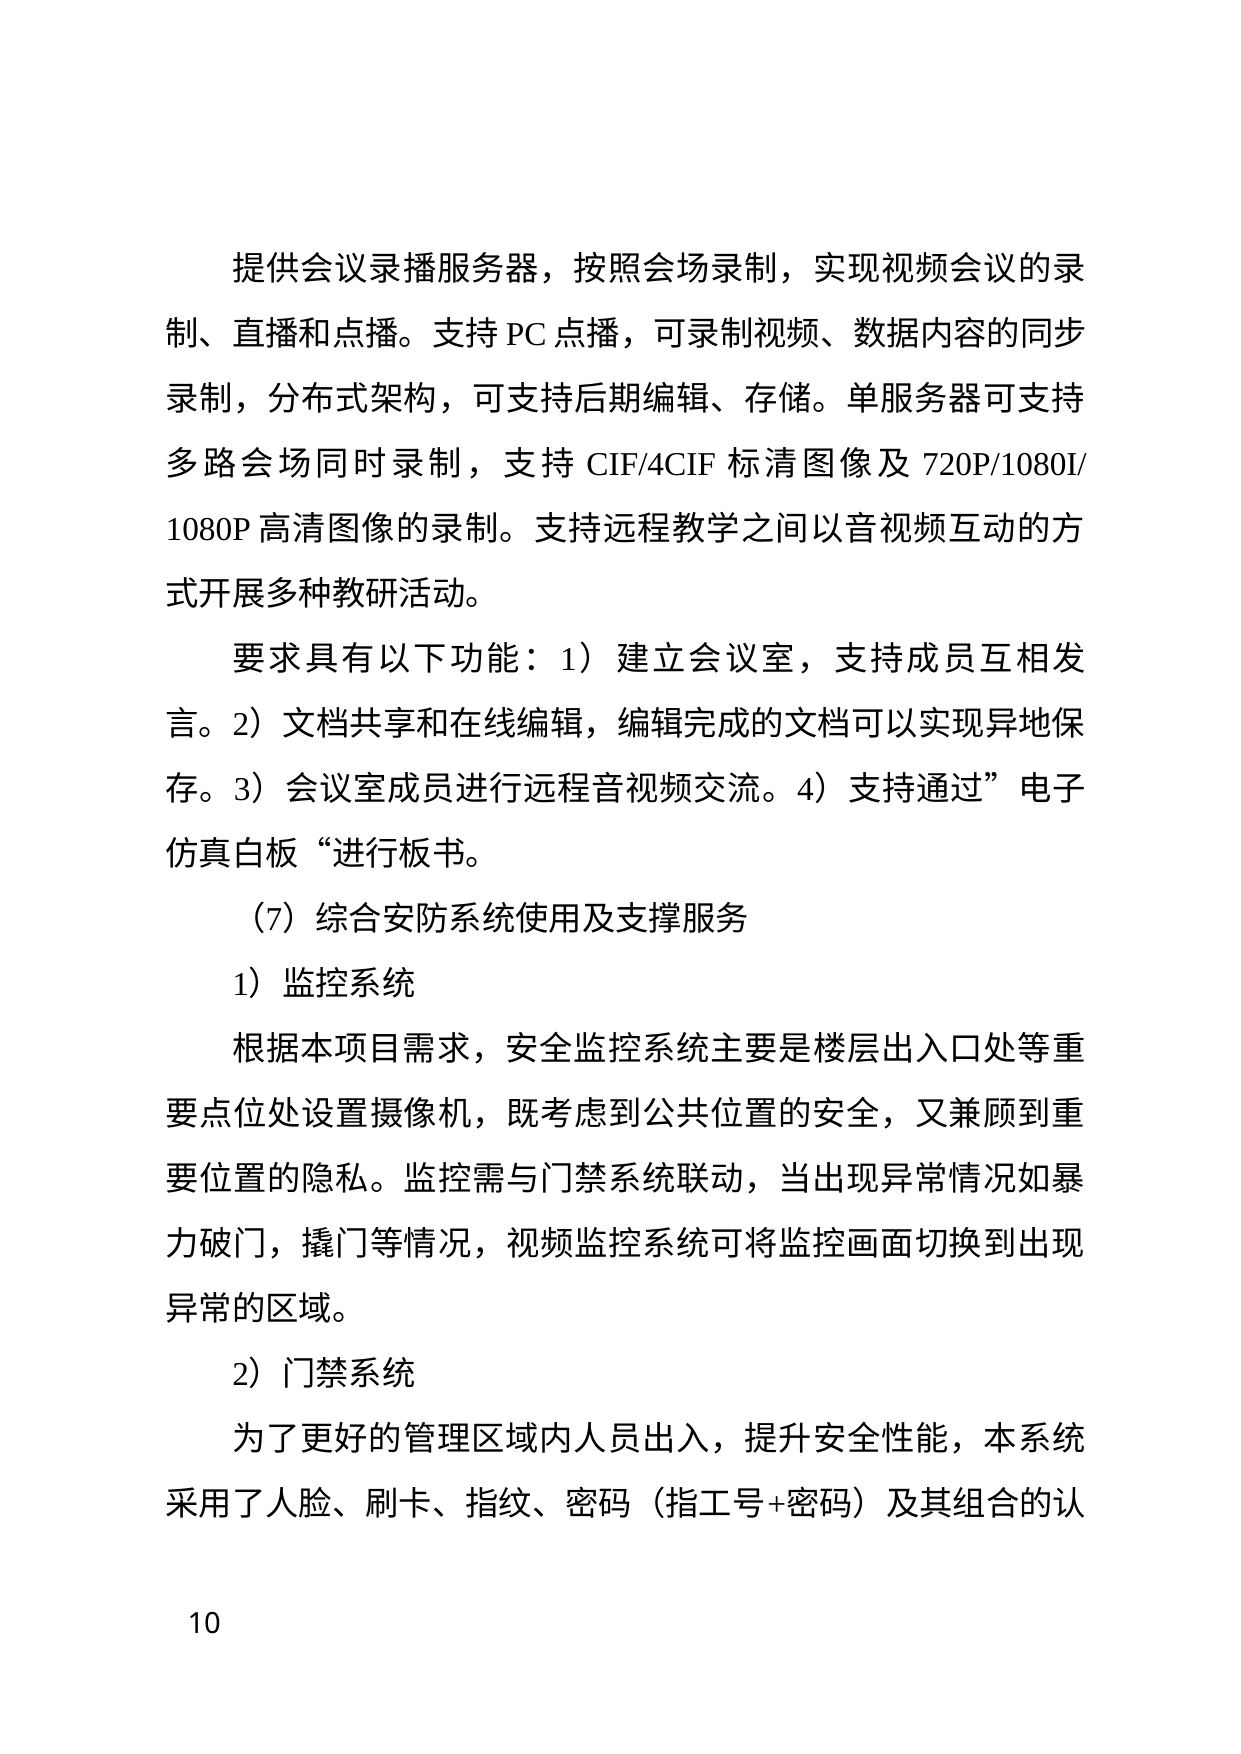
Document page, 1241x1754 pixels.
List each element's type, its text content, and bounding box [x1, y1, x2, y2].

text （7）综合安防系统使用及支撑服务 [165, 883, 1087, 948]
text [165, 1403, 1087, 1533]
text 提供会议录播服务器，按照会场录制，实现视频会议的录制、直播和点播。支持PC点播，可录制视频、数据内容的同步录制，分布式架构，可支持后期编辑、存储。单服务器可支持多路会场同时录制，支持CIF/4CIF标清图像及720P/1080I/1080P高清图像的录制。支持远程教学之间以音视频互动的方式开展多种教研活动。 [165, 233, 1087, 623]
text 要求具有以下功能：1）建立会议室，支持成员互相发言。2）文档共享和在线编辑，编辑完成的文档可以实现异地保存。3）会议室成员进行远程音视频交流。4）支持通过”电子仿真白板“进行板书。 [165, 623, 1087, 883]
text 2）门禁系统 [165, 1338, 1087, 1403]
text 1）监控系统 [165, 948, 1087, 1013]
text 根据本项目需求，安全监控系统主要是楼层出入口处等重要点位处设置摄像机，既考虑到公共位置的安全，又兼顾到重要位置的隐私。监控需与门禁系统联动，当出现异常情况如暴力破门，撬门等情况，视频监控系统可将监控画面切换到出现异常的区域。 [165, 1013, 1087, 1338]
